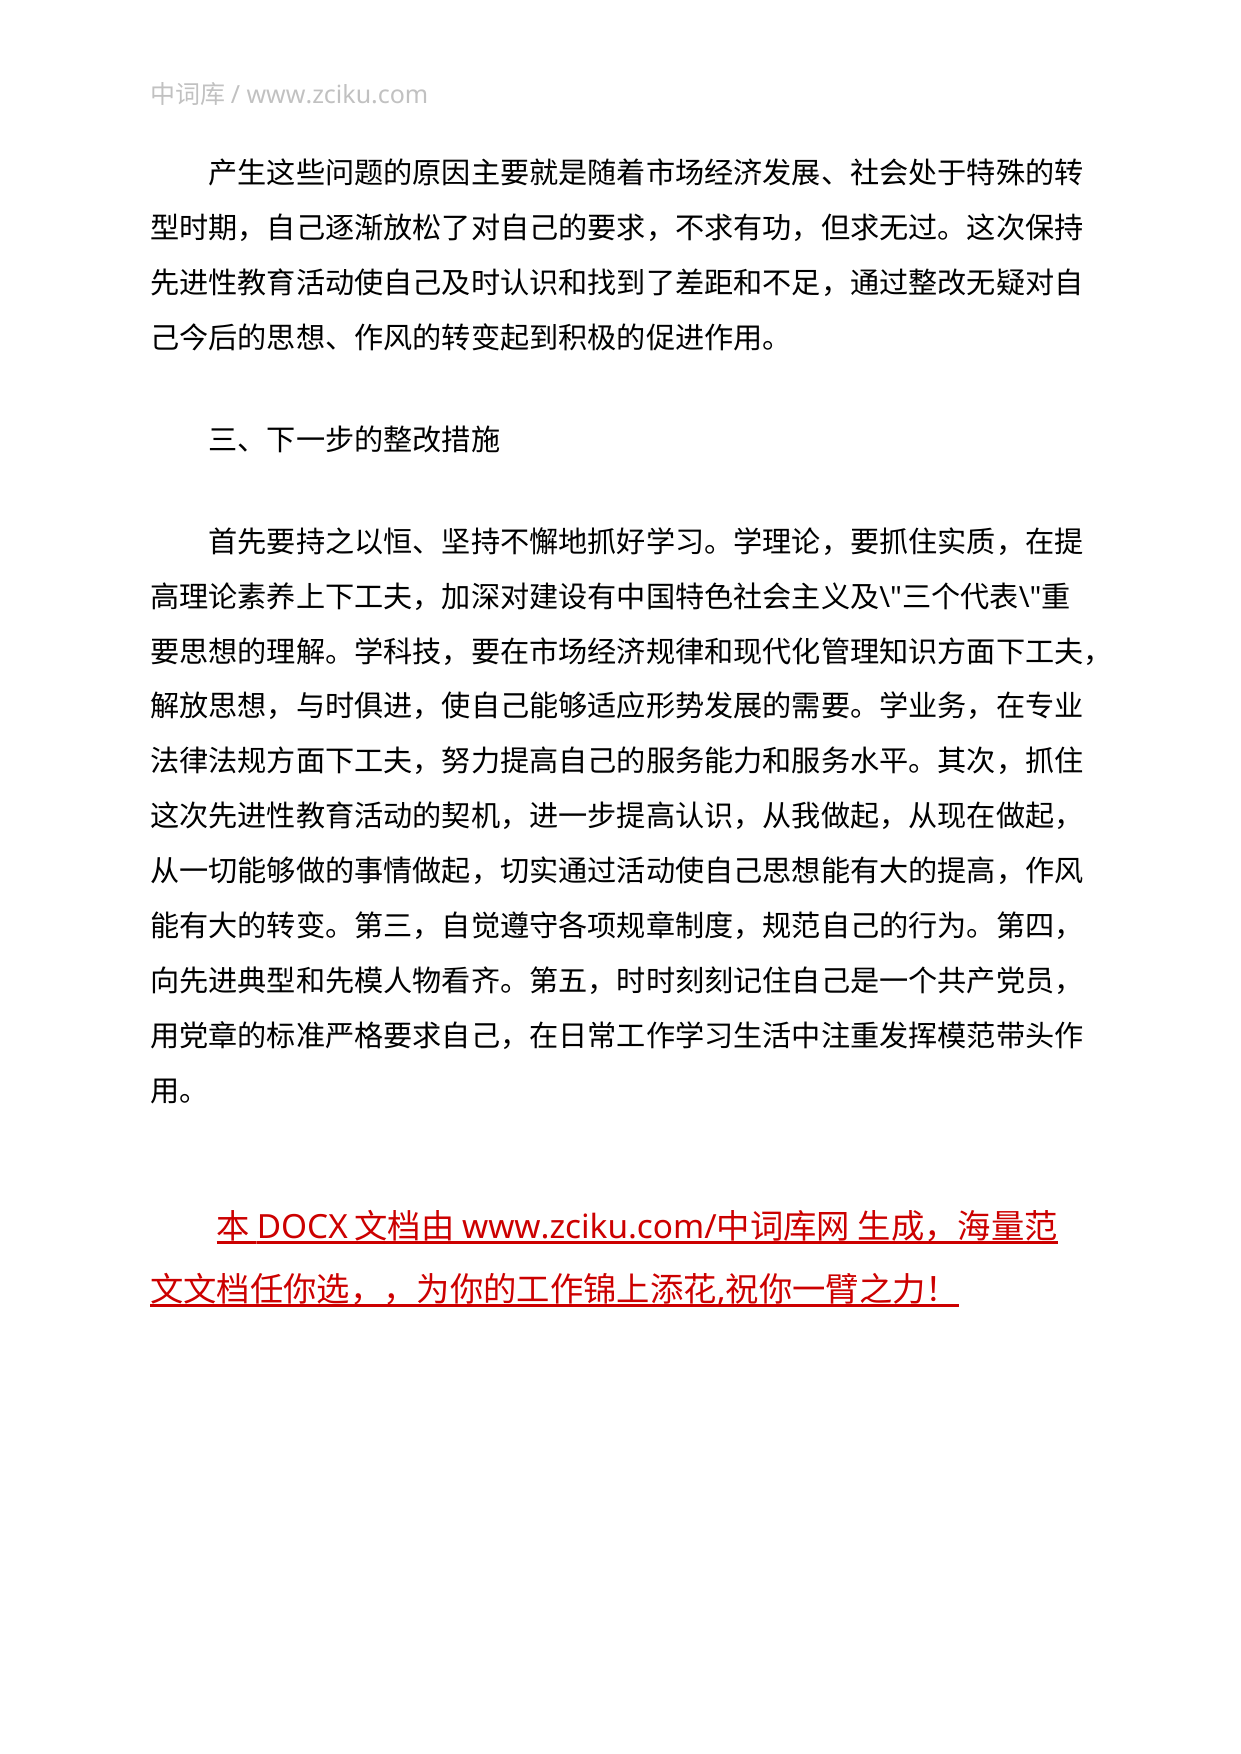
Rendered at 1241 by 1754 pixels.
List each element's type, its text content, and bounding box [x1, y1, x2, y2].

text 三、下一步的整改措施 [150, 416, 1090, 459]
text 首先要持之以恒、坚持不懈地抓好学习。学理论，要抓住实质，在提高理论素养上下工夫，加深对建设有中国特色社会主义及\"三个代表\"重要思想的理解。学科技，要在市场经济规律和现代化管理知识方面下工夫，解放思想，与时俱进，使自己能够适应形势发展的需要。学业务，在专业法律法规方面下工夫，努力提高自己的服务能力和服务水平。其次，抓住这次先进性教育活动的契机，进一步提高认识，从我做起，从现在做起，从一切能够做的事情做起，切实通过活动使自己思想能有大的提高，作风能有大的转变。第三，自觉遵守各项规章制度，规范自己的行为。第四，向先进典型和先模人物看齐。第五，时时刻刻记住自己是一个共产党员，用党章的标准严格要求自己，在日常工作学习生活中注重发挥模范带头作用。 [150, 518, 1090, 1109]
text 产生这些问题的原因主要就是随着市场经济发展、社会处于特殊的转型时期，自己逐渐放松了对自己的要求，不求有功，但求无过。这次保持先进性教育活动使自己及时认识和找到了差距和不足，通过整改无疑对自己今后的思想、作风的转变起到积极的促进作用。 [150, 150, 1090, 357]
text 本DOCX文档由 www.zciku.com/中词库网 生成，海量范文文档任你选，，为你的工作锦上添花,祝你一臂之力！ [150, 1200, 1090, 1312]
